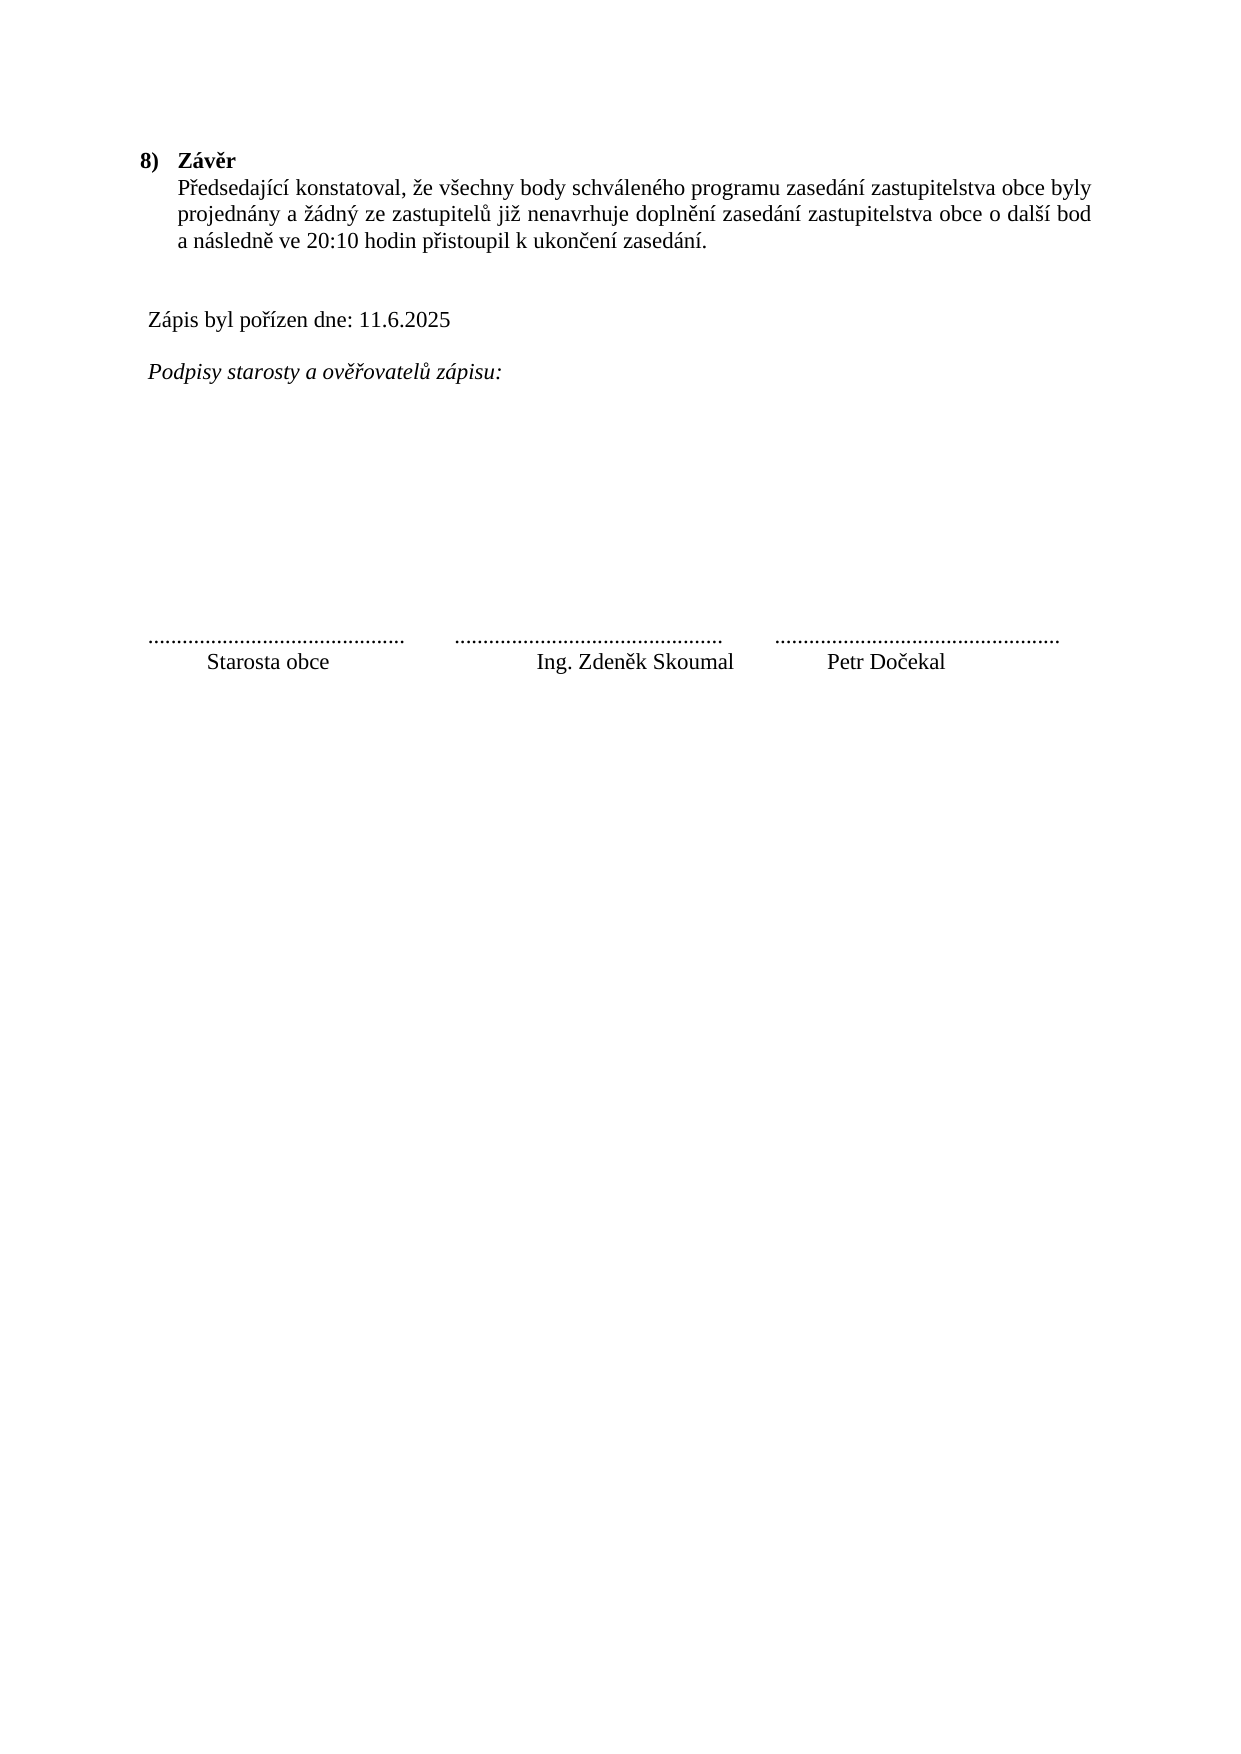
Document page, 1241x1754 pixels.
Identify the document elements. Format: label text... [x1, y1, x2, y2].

text ............................................. ............................................... .................................................. [148, 622, 1093, 648]
text Zápis byl pořízen dne: 11.6.2025 [148, 306, 1093, 332]
text Starosta obce Ing. Zdeněk Skoumal Petr Dočekal [207, 648, 1093, 675]
list Závěr [140, 148, 1093, 174]
text Předsedající konstatoval, že všechny body schváleného programu zasedání zastupitelstva obce byly projednány a žádný ze zastupitelů již nenavrhuje doplnění zasedání zastupitelstva obce o další bod a následně ve 20:10 hodin přistoupil k ukončení zasedání. [177, 174, 1093, 253]
text Podpisy starosty a ověřovatelů zápisu: [148, 358, 1093, 385]
